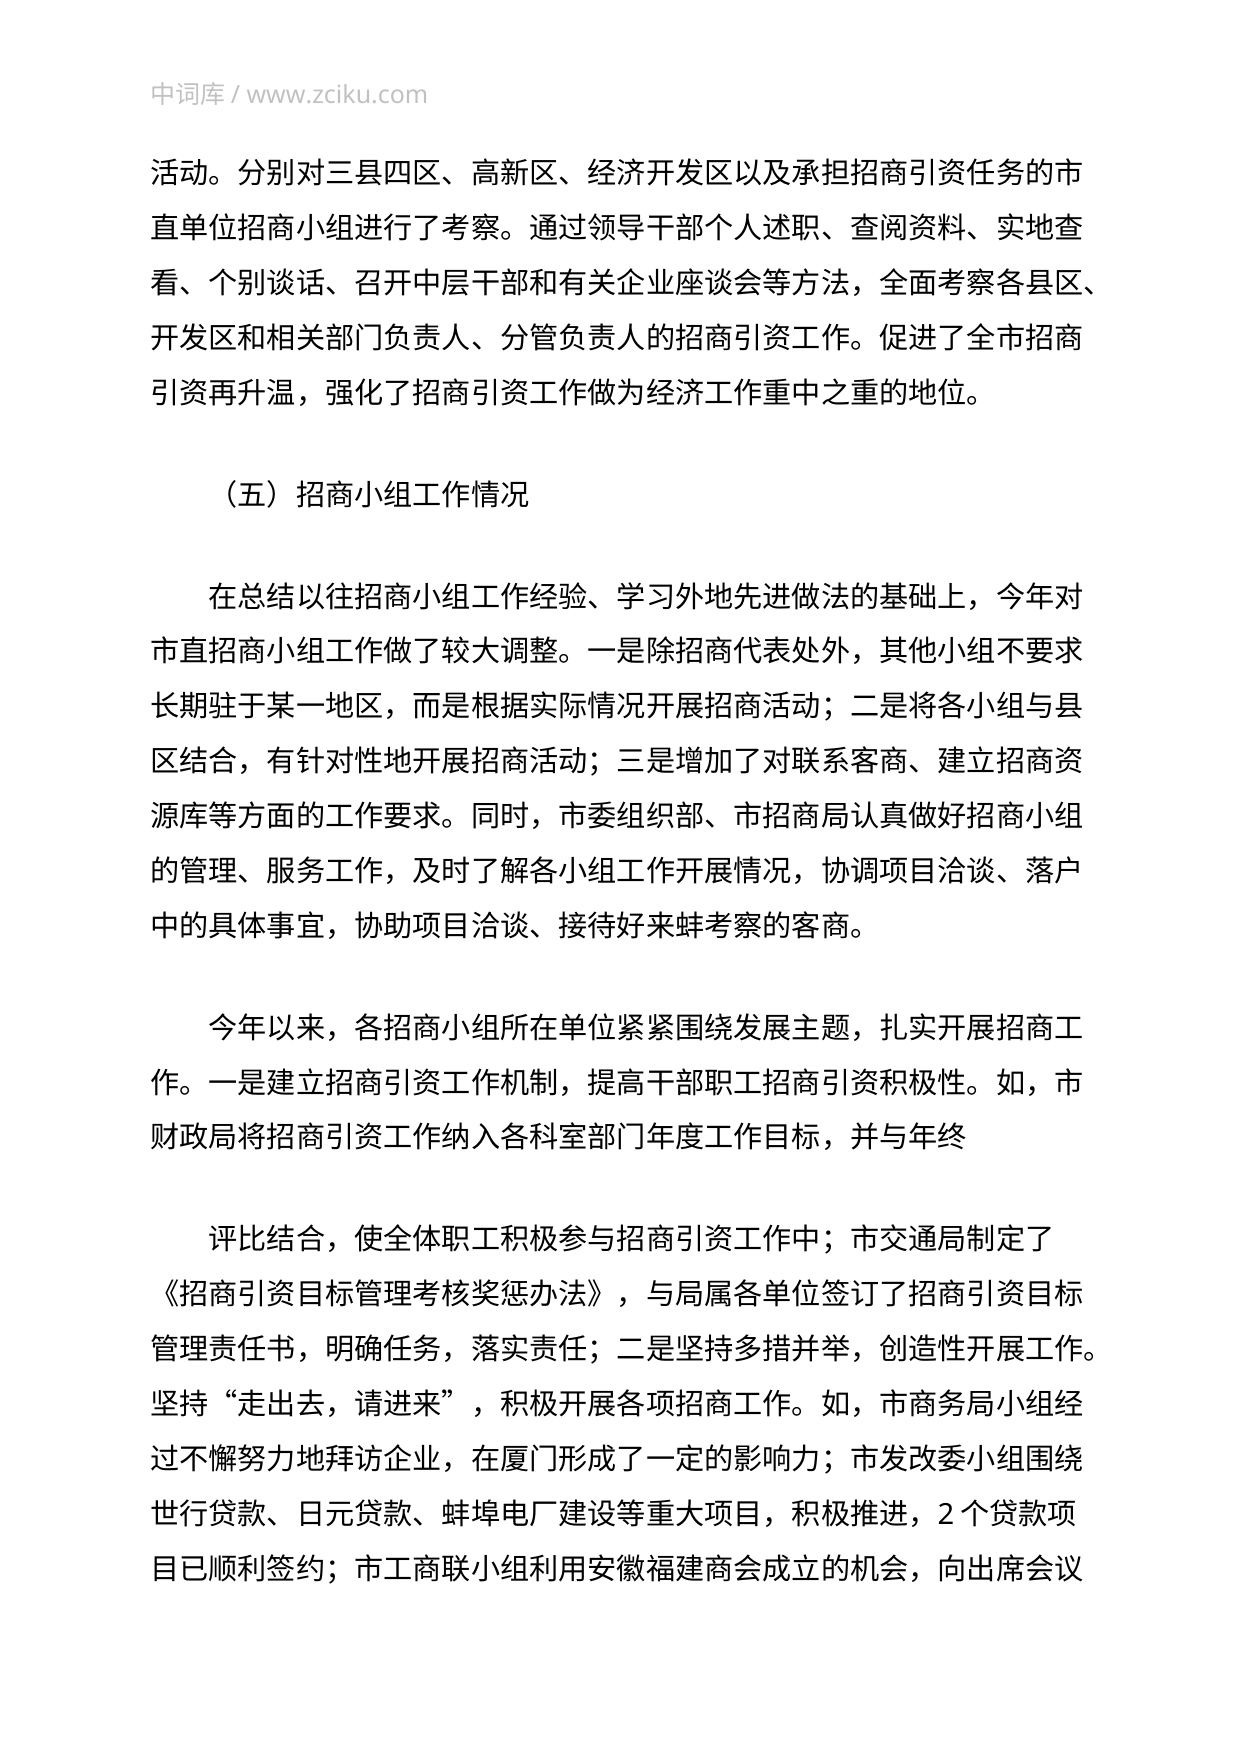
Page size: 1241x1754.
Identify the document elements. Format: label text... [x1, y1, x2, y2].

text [150, 1216, 1090, 1588]
text （五）招商小组工作情况 [150, 471, 1090, 514]
text 在总结以往招商小组工作经验、学习外地先进做法的基础上，今年对市直招商小组工作做了较大调整。一是除招商代表处外，其他小组不要求长期驻于某一地区，而是根据实际情况开展招商活动；二是将各小组与县区结合，有针对性地开展招商活动；三是增加了对联系客商、建立招商资源库等方面的工作要求。同时，市委组织部、市招商局认真做好招商小组的管理、服务工作，及时了解各小组工作开展情况，协调项目洽谈、落户中的具体事宜，协助项目洽谈、接待好来蚌考察的客商。 [150, 573, 1090, 945]
text 今年以来，各招商小组所在单位紧紧围绕发展主题，扎实开展招商工作。一是建立招商引资工作机制，提高干部职工招商引资积极性。如，市财政局将招商引资工作纳入各科室部门年度工作目标，并与年终 [150, 1004, 1090, 1156]
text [150, 150, 1090, 412]
